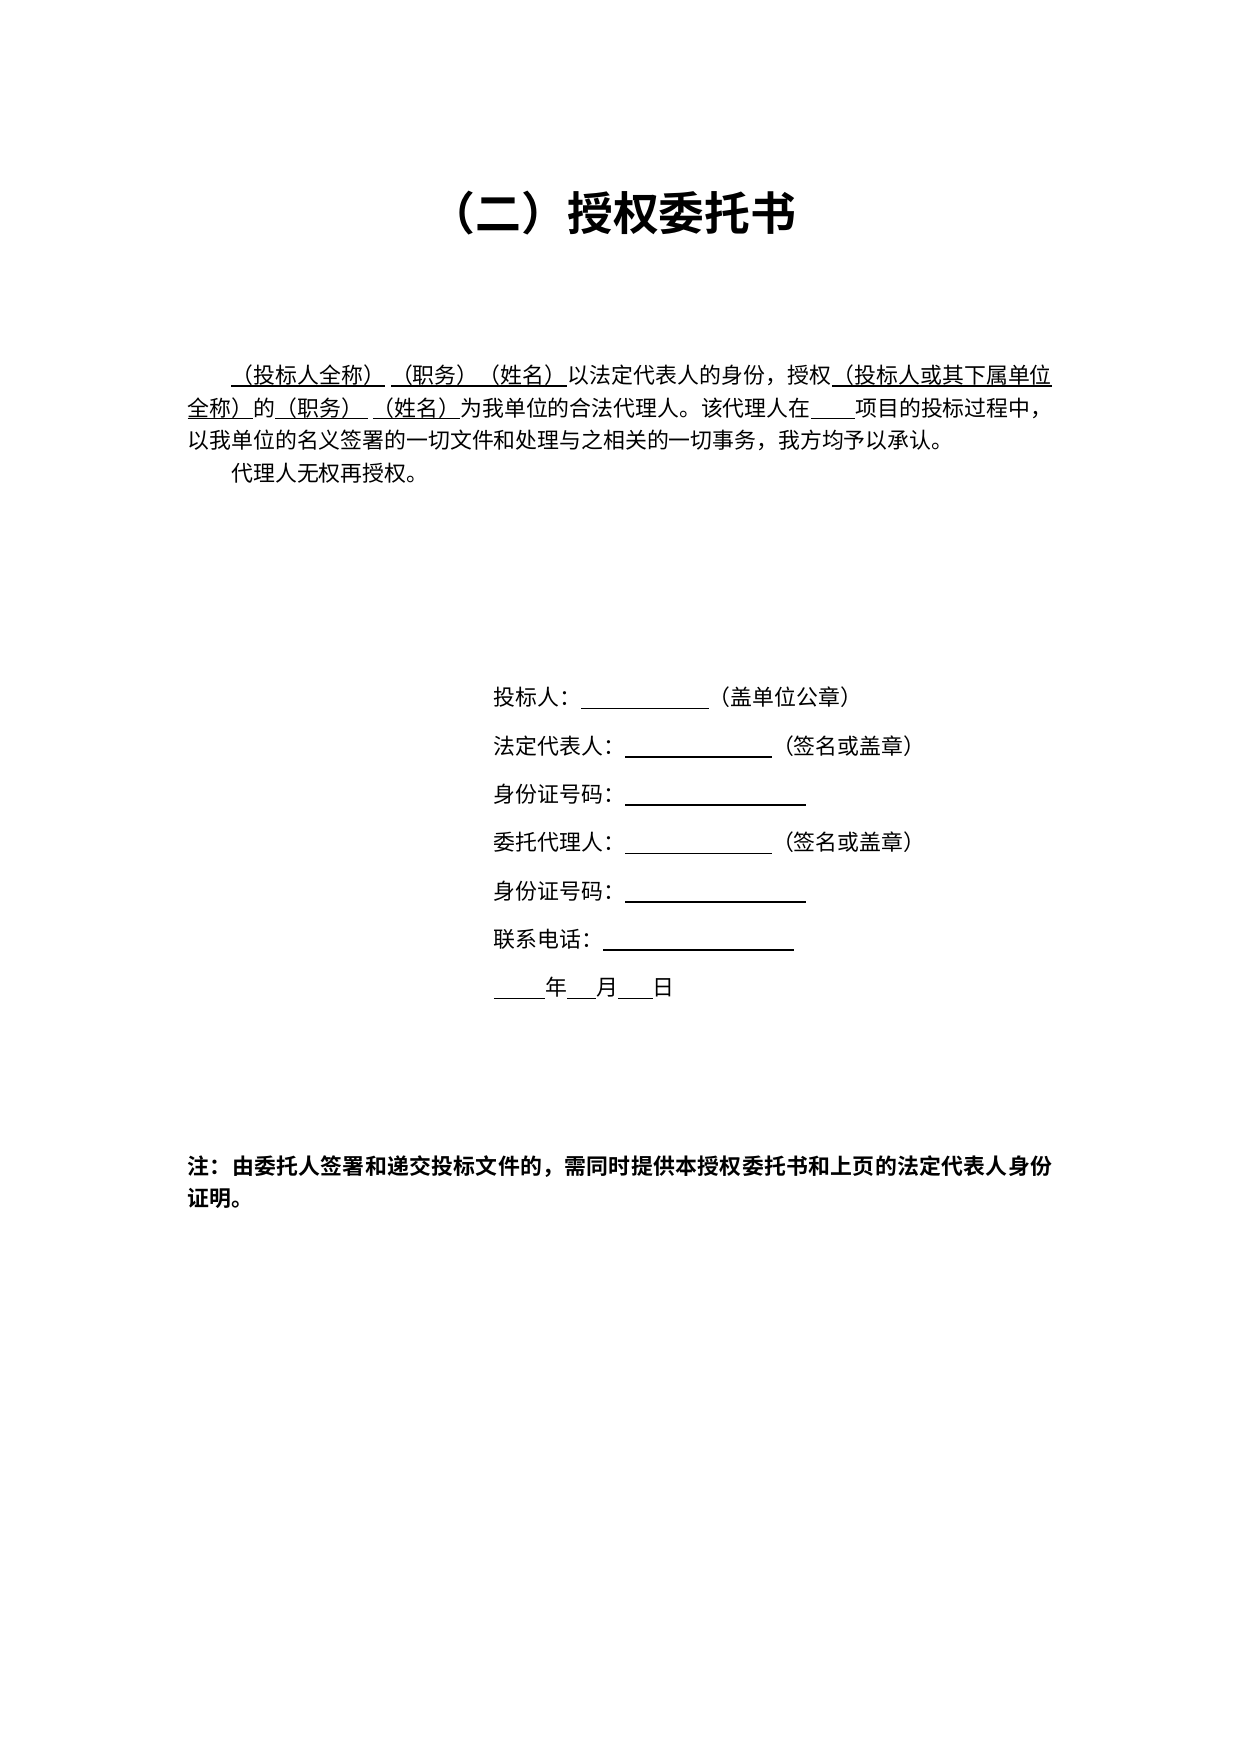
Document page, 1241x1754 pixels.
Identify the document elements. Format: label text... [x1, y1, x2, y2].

text 注：由委托人签署和递交投标文件的，需同时提供本授权委托书和上页的法定代表人身份证明。 [187, 1148, 1053, 1213]
text （投标人全称） （职务）（姓名）以法定代表人的身份，授权（投标人或其下属单位全称）的（职务） （姓名）为我单位的合法代理人。该代理人在 项目的投标过程中，以我单位的名义签署的一切文件和处理与之相关的一切事务，我方均予以承认。 [187, 358, 1053, 455]
text 法定代表人： （签名或盖章） [187, 728, 1053, 761]
text 身份证号码： [187, 777, 1048, 809]
text 联系电话： [187, 922, 1048, 954]
text 身份证号码： [187, 873, 1048, 906]
text 投标人： （盖单位公章） [187, 680, 1053, 712]
text 代理人无权再授权。 [187, 455, 1053, 488]
text （二）授权委托书 [173, 162, 1053, 259]
text 委托代理人： （签名或盖章） [187, 825, 1053, 857]
text 年 月 日 [187, 970, 1009, 1002]
